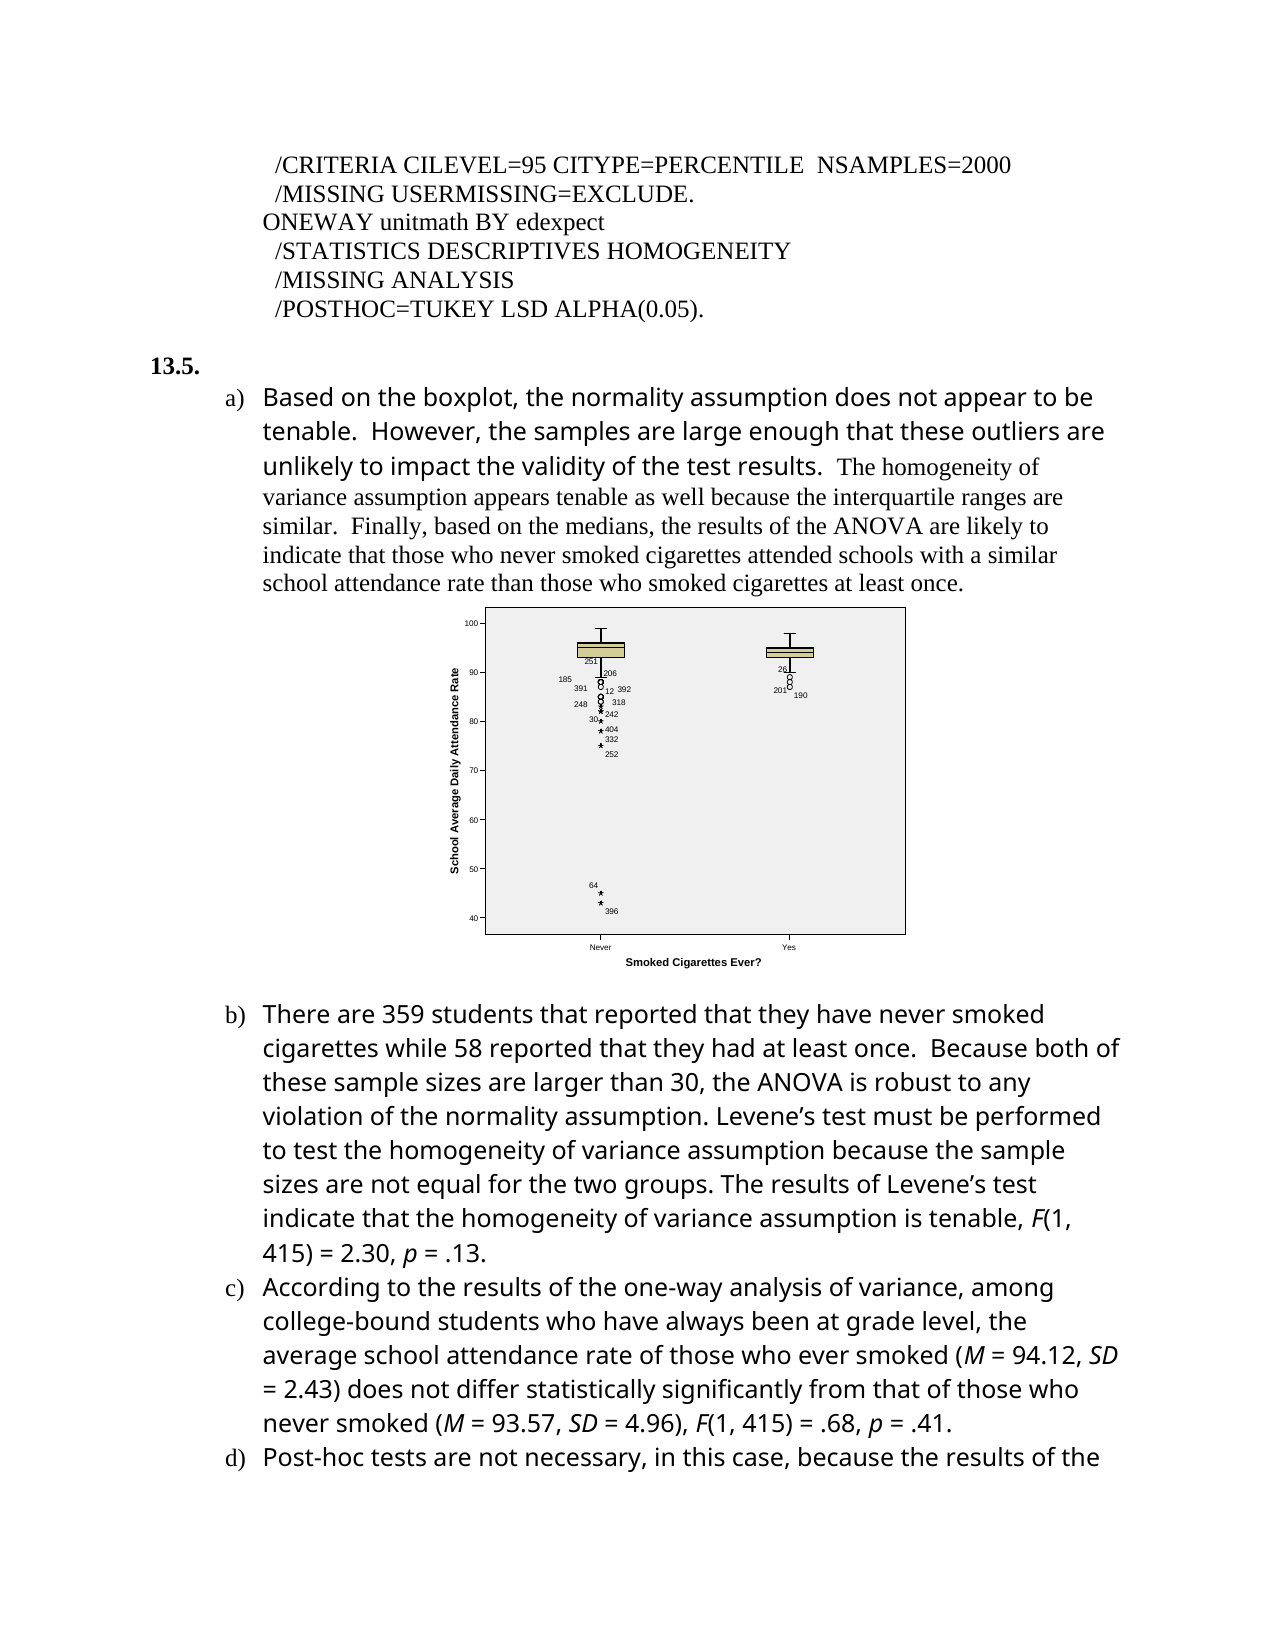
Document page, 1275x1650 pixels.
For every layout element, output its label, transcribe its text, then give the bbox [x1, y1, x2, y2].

list Based on the boxplot, the normality assumption does not appear to be tenable. However, the samples are large enough that these outliers are unlikely to impact the validity of the test results. The homogeneity of variance assumption appears tenable as well because the interquartile ranges are similar. Finally, based on the medians, the results of the ANOVA are likely to indicate that those who never smoked cigarettes attended schools with a similar school attendance rate than those who smoked cigarettes at least once. [225, 380, 1125, 597]
text ONEWAY unitmath BY edexpect [262, 207, 1125, 236]
text /STATISTICS DESCRIPTIVES HOMOGENEITY [262, 236, 1125, 265]
text /MISSING USERMISSING=EXCLUDE. [262, 179, 1125, 207]
text /CRITERIA CILEVEL=95 CITYPE=PERCENTILE NSAMPLES=2000 [262, 150, 1125, 179]
text /POSTHOC=TUKEY LSD ALPHA(0.05). [262, 294, 1125, 322]
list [225, 1439, 1125, 1474]
list According to the results of the one-way analysis of variance, among college-bound students who have always been at grade level, the average school attendance rate of those who ever smoked (M = 94.12, SD = 2.43) does not differ statistically significantly from that of those who never smoked (M = 93.57, SD = 4.96), F(1, 415) = .68, p = .41. [225, 1269, 1125, 1439]
text /MISSING ANALYSIS [262, 265, 1125, 294]
list There are 359 students that reported that they have never smoked cigarettes while 58 reported that they had at least once. Because both of these sample sizes are larger than 30, the ANOVA is robust to any violation of the normality assumption. Levene’s test must be performed to test the homogeneity of variance assumption because the sample sizes are not equal for the two groups. The results of Levene’s test indicate that the homogeneity of variance assumption is tenable, F(1, 415) = 2.30, p = .13. [225, 997, 1125, 1269]
